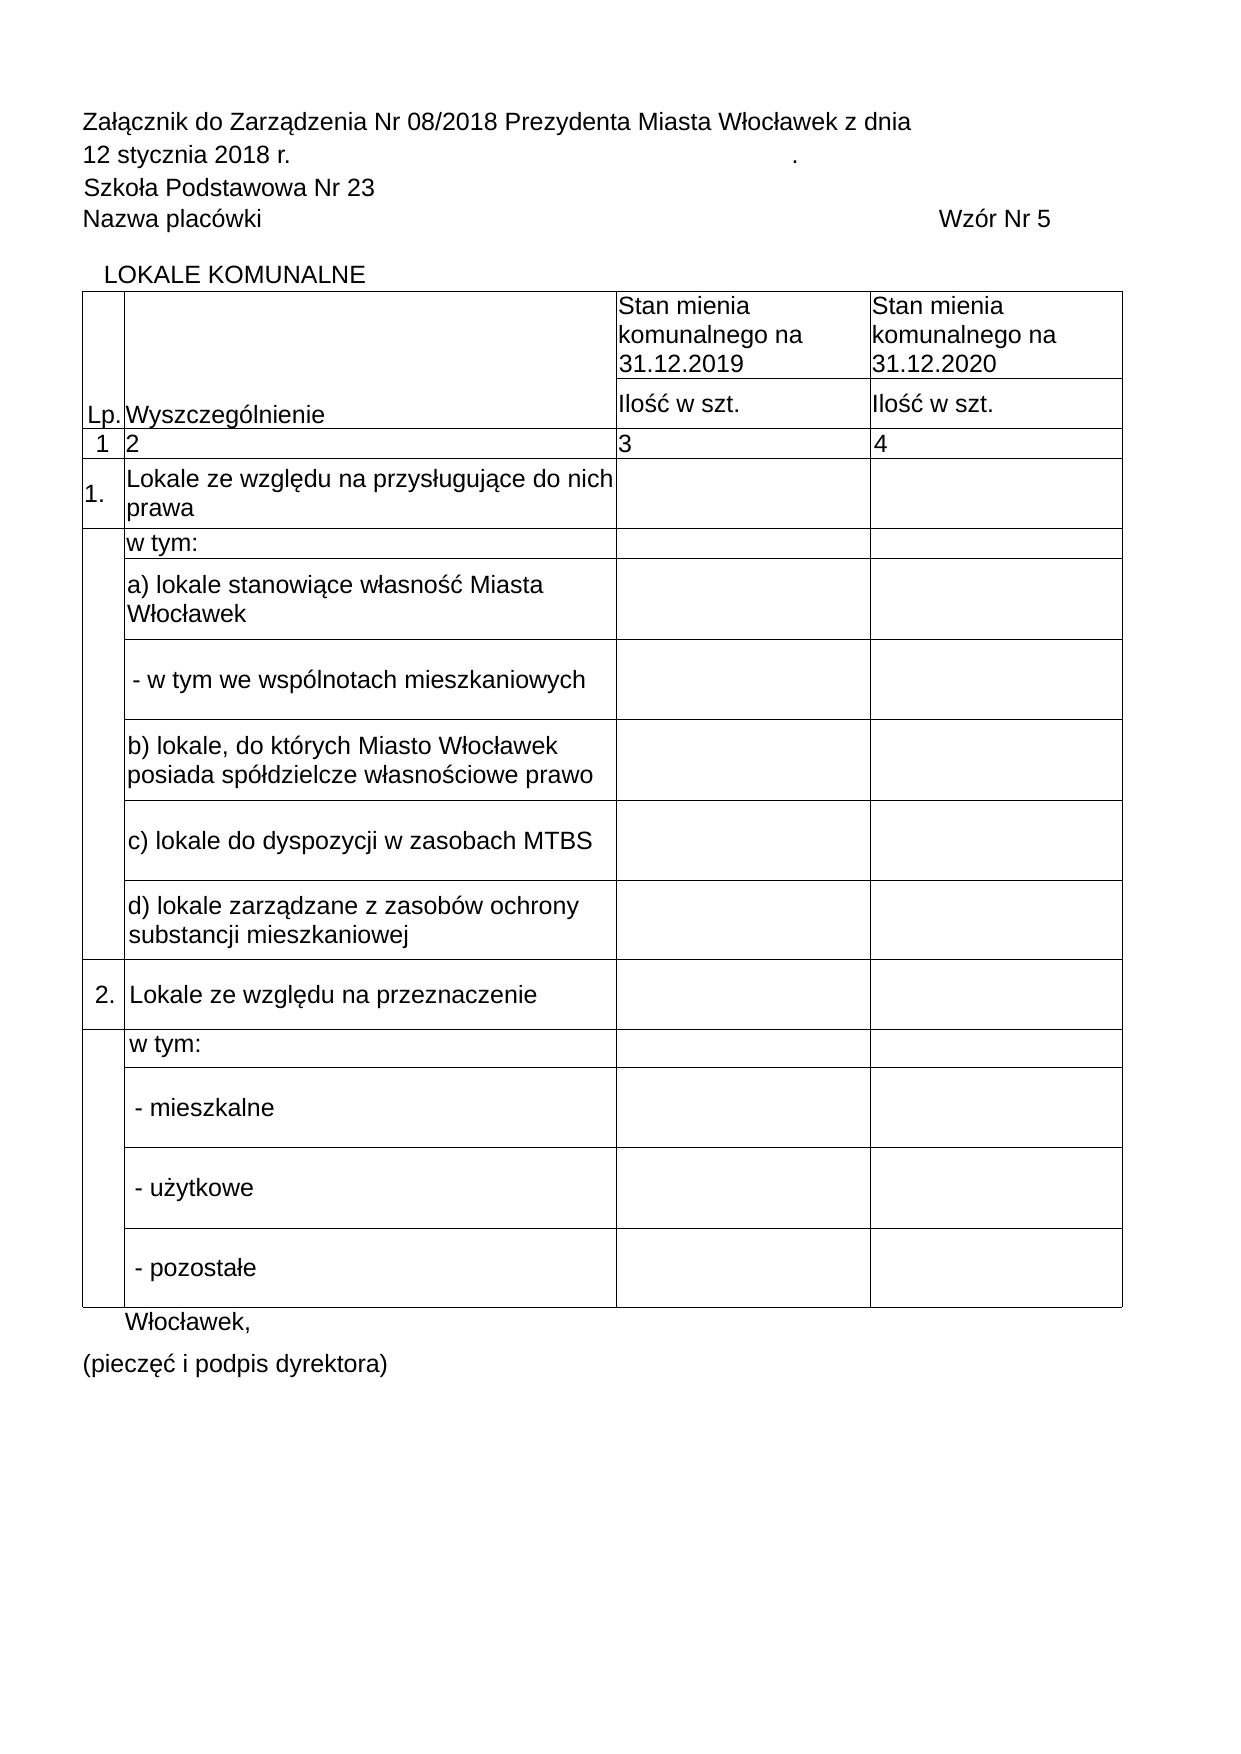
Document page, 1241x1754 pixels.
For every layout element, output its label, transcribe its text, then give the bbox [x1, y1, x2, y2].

text 12 stycznia 2018 r. . [82, 140, 1057, 169]
table_cell 3 [617, 429, 870, 458]
table_cell [871, 640, 1122, 719]
table_cell a) lokale stanowiące własność Miasta Włocławek [125, 559, 616, 639]
table_cell [871, 459, 1122, 528]
table_cell c) lokale do dyspozycji w zasobach MTBS [125, 801, 616, 880]
table_cell - mieszkalne [125, 1068, 616, 1147]
text Nazwa placówki Wzór Nr 5 [82, 204, 1064, 233]
table_cell - pozostałe [125, 1229, 616, 1307]
table_cell [871, 960, 1122, 1029]
table_cell [617, 1148, 870, 1227]
table_cell [871, 881, 1122, 959]
table_cell [617, 459, 870, 528]
table_cell d) lokale zarządzane z zasobów ochrony substancji mieszkaniowej [125, 881, 616, 959]
table_cell [617, 559, 870, 639]
table_cell [871, 1068, 1122, 1147]
table_cell 2. [83, 960, 124, 1029]
table_cell [617, 801, 870, 880]
table_cell [871, 1030, 1122, 1067]
table_cell [617, 1030, 870, 1067]
text (pieczęć i podpis dyrektora) [82, 1349, 1036, 1377]
table_header Wyszczególnienie [125, 292, 616, 428]
text Szkoła Podstawowa Nr 23 [83, 173, 1064, 201]
table_cell [617, 1229, 870, 1307]
table_header Stan mienia komunalnego na 31.12.2019 [617, 292, 870, 378]
table_cell [871, 1148, 1122, 1227]
table_cell 1 [83, 429, 124, 458]
table_cell [617, 881, 870, 959]
table_cell [617, 960, 870, 1029]
table_cell w tym: [125, 529, 616, 558]
table_cell [871, 720, 1122, 800]
table_cell [871, 801, 1122, 880]
table_cell [617, 1068, 870, 1147]
table_header Lp. [83, 292, 124, 428]
table_cell - użytkowe [125, 1148, 616, 1227]
table_cell [617, 720, 870, 800]
table_cell [871, 559, 1122, 639]
table_cell [617, 640, 870, 719]
table_cell [871, 1229, 1122, 1307]
table_cell Ilość w szt. [871, 379, 1122, 428]
text Załącznik do Zarządzenia Nr 08/2018 Prezydenta Miasta Włocławek z dnia [82, 107, 1057, 136]
table_cell w tym: [125, 1030, 616, 1067]
table_cell Lokale ze względu na przeznaczenie [125, 960, 616, 1029]
table_cell Ilość w szt. [617, 379, 870, 428]
table_cell - w tym we wspólnotach mieszkaniowych [125, 640, 616, 719]
table_cell [617, 529, 870, 558]
table_cell 1. [83, 459, 124, 528]
table_cell [871, 529, 1122, 558]
table_cell b) lokale, do których Miasto Włocławek posiada spółdzielcze własnościowe prawo [125, 720, 616, 800]
table_cell Lokale ze względu na przysługujące do nich prawa [125, 459, 616, 528]
text Włocławek, [124, 1308, 1064, 1336]
table_cell 4 [871, 429, 1122, 458]
table_cell 2 [125, 429, 616, 458]
table_header Stan mienia komunalnego na 31.12.2020 [871, 292, 1122, 378]
table_cell [83, 1030, 124, 1307]
subtitle LOKALE KOMUNALNE [103, 260, 1048, 288]
table_cell [83, 529, 124, 959]
